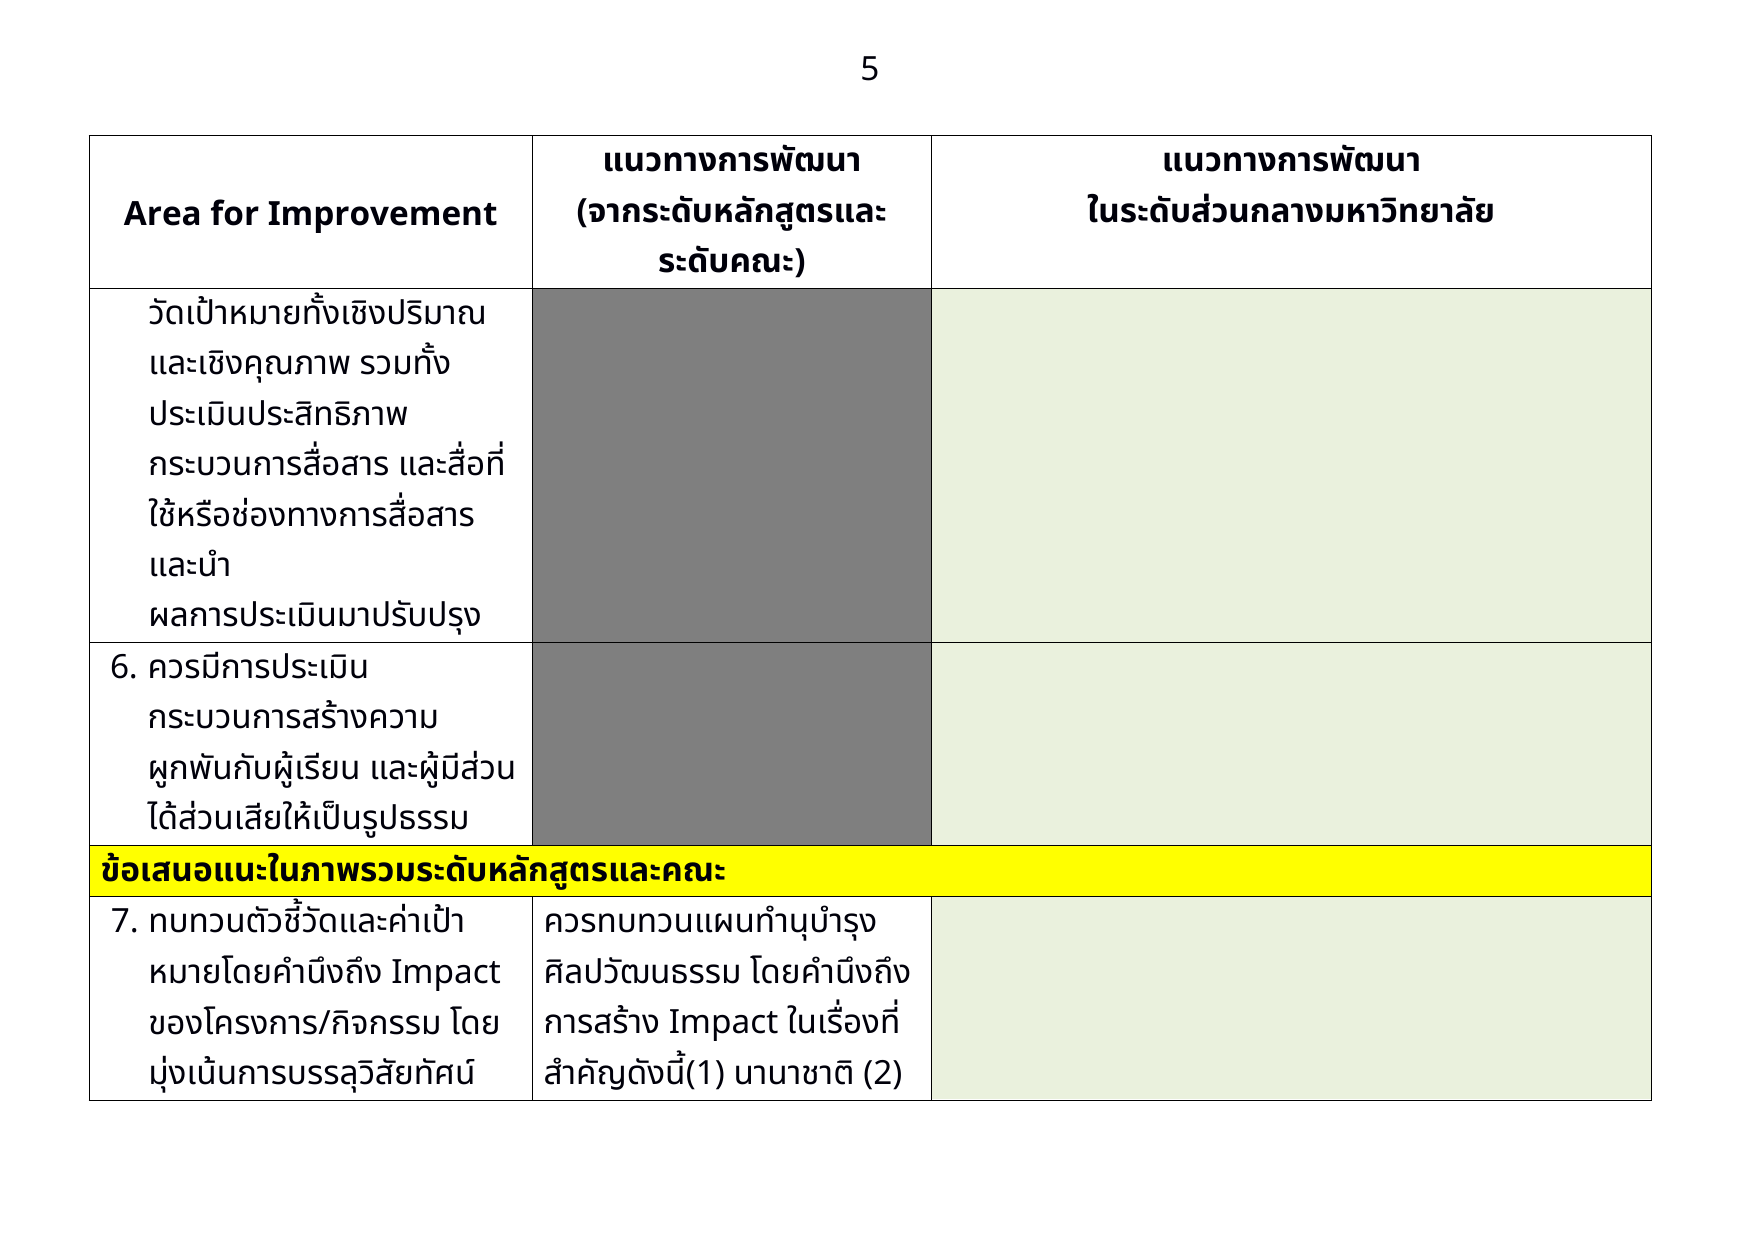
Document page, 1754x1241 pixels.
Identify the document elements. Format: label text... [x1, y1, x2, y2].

table_cell ควรมีการประเมินกระบวนการสร้างความผูกพันกับผู้เรียน และผู้มีส่วนได้ส่วนเสียให้เป็นรูปธรรม [90, 643, 532, 845]
table_cell [932, 289, 1651, 642]
table_header แนวทางการพัฒนา (จากระดับหลักสูตรและระดับคณะ) [533, 136, 931, 288]
table_cell [932, 643, 1651, 845]
table_header Area for Improvement [90, 136, 532, 288]
table_header แนวทางการพัฒนา ในระดับส่วนกลางมหาวิทยาลัย [932, 136, 1651, 288]
table_cell ข้อเสนอแนะในภาพรวมระดับหลักสูตรและคณะ [90, 846, 1651, 896]
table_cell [90, 897, 532, 1099]
table_cell [533, 643, 931, 845]
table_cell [90, 289, 532, 642]
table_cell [533, 897, 931, 1099]
table_cell [533, 289, 931, 642]
table_cell [932, 897, 1651, 1099]
